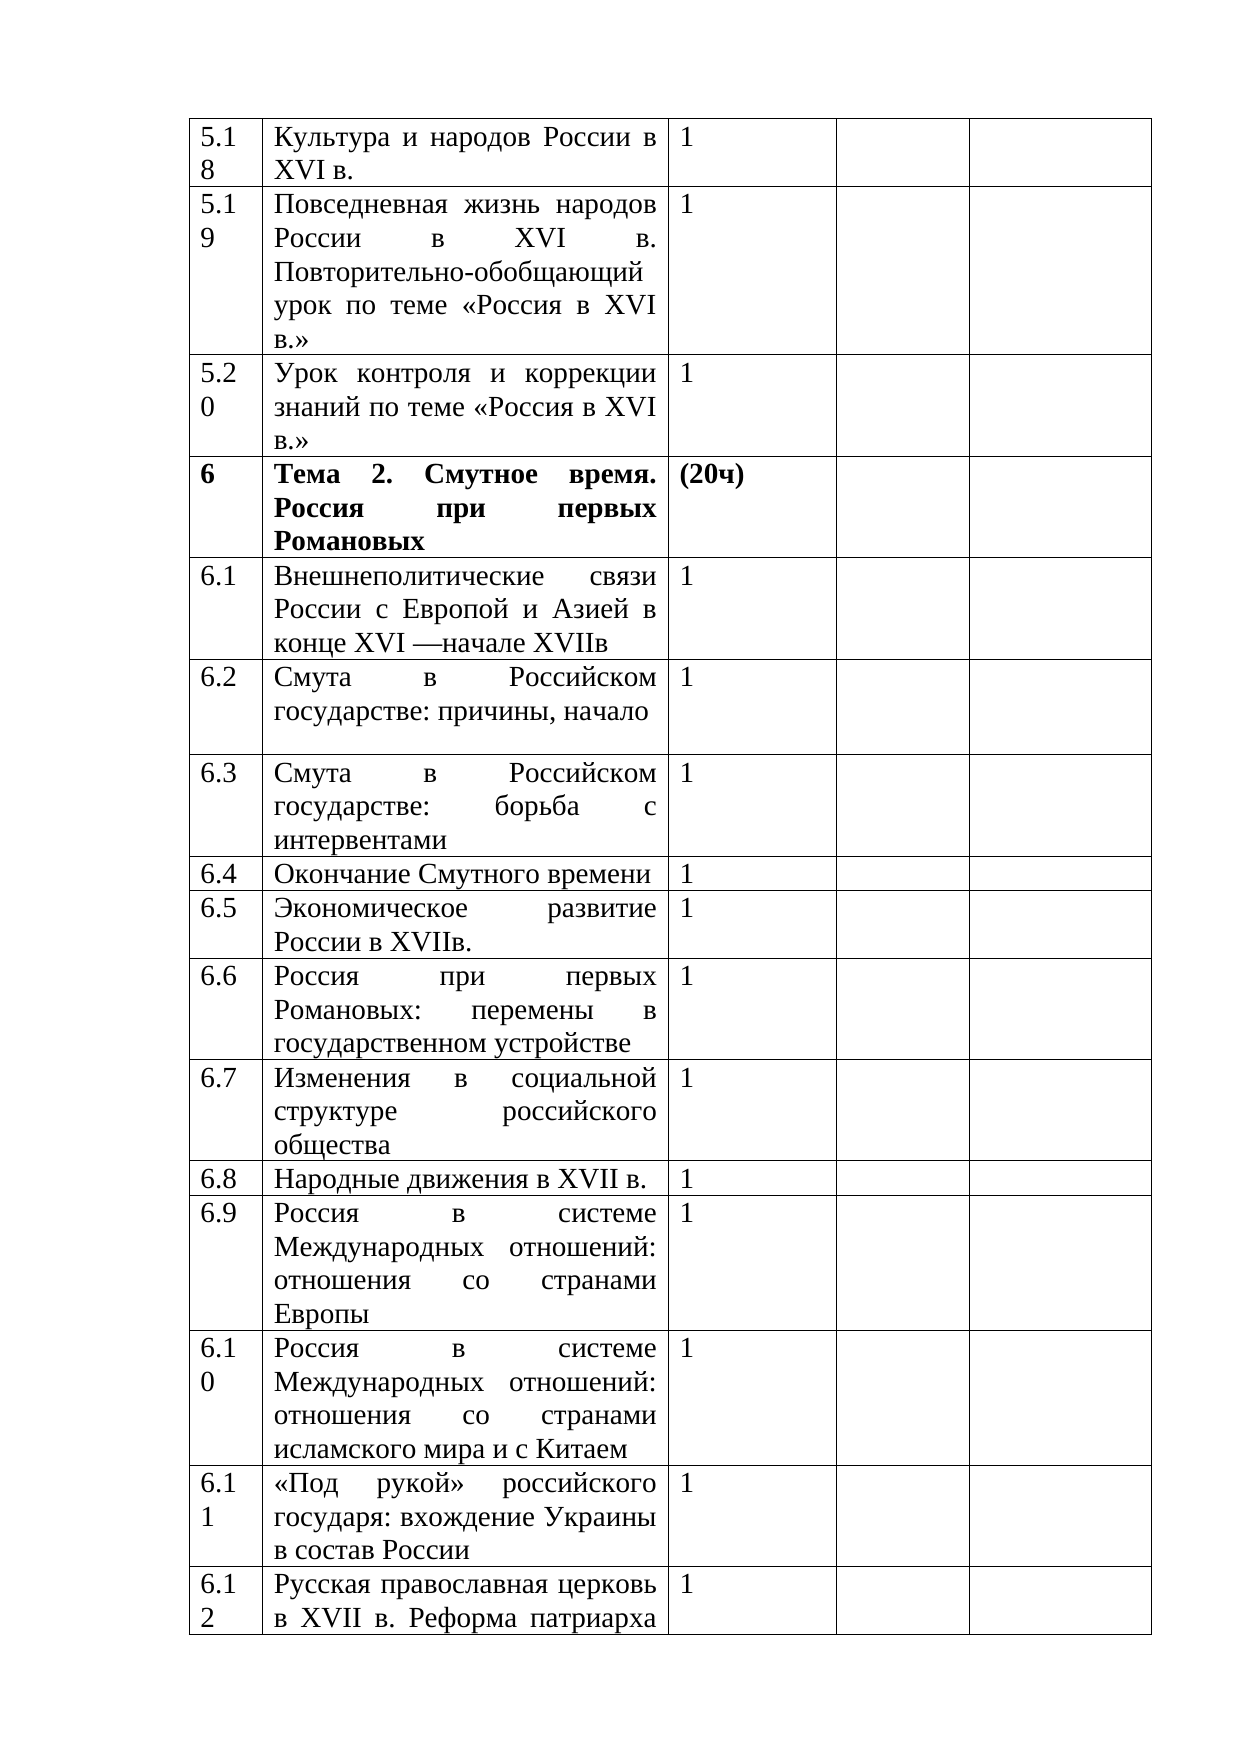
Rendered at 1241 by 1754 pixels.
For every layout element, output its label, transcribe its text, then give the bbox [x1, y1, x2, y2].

table_cell 1 [669, 187, 836, 354]
table_cell 1 [669, 1161, 836, 1195]
table_cell [837, 959, 969, 1059]
table_cell 1 [669, 1196, 836, 1329]
table_cell 1 [669, 1331, 836, 1464]
table_cell Экономическое развитие России в XVIIв. [263, 891, 668, 958]
table_cell Народные движения в XVII в. [263, 1161, 668, 1195]
table_cell 1 [669, 558, 836, 658]
table_cell [970, 857, 1151, 890]
table_cell [837, 755, 969, 856]
table_cell [970, 959, 1151, 1059]
table_cell [837, 558, 969, 658]
table_cell 5.20 [190, 355, 262, 456]
table_cell [837, 1060, 969, 1160]
table_cell Внешнеполитические связи России с Европой и Азией в конце XVI —начале XVIIв [263, 558, 668, 658]
table_cell [837, 1466, 969, 1566]
table_cell 6.8 [190, 1161, 262, 1195]
table_cell 6.1 [190, 558, 262, 658]
table_cell Смута в Российском государстве: причины, начало [263, 660, 668, 754]
table_cell [970, 1060, 1151, 1160]
table_cell [970, 755, 1151, 856]
table_cell [970, 1331, 1151, 1464]
table_cell 6.11 [190, 1466, 262, 1566]
table_cell [970, 1567, 1151, 1634]
table_cell 1 [669, 857, 836, 890]
table_cell Изменения в социальной структуре российского общества [263, 1060, 668, 1160]
table_cell [837, 1161, 969, 1195]
table_cell [837, 891, 969, 958]
table_cell 6.2 [190, 660, 262, 754]
table_cell 1 [669, 119, 836, 186]
table_cell Окончание Смутного времени [263, 857, 668, 890]
table_cell [970, 1196, 1151, 1329]
table_cell Повседневная жизнь народов России в XVI в. Повторительно-обобщающий урок по теме «Россия в XVI в.» [263, 187, 668, 354]
table_cell 1 [669, 891, 836, 958]
table_cell [837, 187, 969, 354]
table_cell 1 [669, 959, 836, 1059]
table_cell 1 [669, 1567, 836, 1634]
table_cell [970, 119, 1151, 186]
table_cell [837, 660, 969, 754]
table_cell 6.4 [190, 857, 262, 890]
table_cell [970, 891, 1151, 958]
table_cell 1 [669, 1466, 836, 1566]
table_cell 1 [669, 660, 836, 754]
table_cell 5.19 [190, 187, 262, 354]
table_cell 1 [669, 1060, 836, 1160]
table_cell [970, 1466, 1151, 1566]
table_cell [970, 187, 1151, 354]
table_cell [837, 457, 969, 557]
table_cell Тема 2. Смутное время. Россия при первых Романовых [263, 457, 668, 557]
table_cell Урок контроля и коррекции знаний по теме «Россия в XVI в.» [263, 355, 668, 456]
table_cell «Под рукой» российского государя: вхождение Украины в состав России [263, 1466, 668, 1566]
table_cell 6.10 [190, 1331, 262, 1464]
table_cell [263, 1567, 668, 1634]
table_cell Россия при первых Романовых: перемены в государственном устройстве [263, 959, 668, 1059]
table_cell [970, 660, 1151, 754]
table_cell [837, 1196, 969, 1329]
table_cell [837, 1567, 969, 1634]
table_cell 6.12 [190, 1567, 262, 1634]
table_cell 1 [669, 355, 836, 456]
table_cell Россия в системе Международных отношений: отношения со странами Европы [263, 1196, 668, 1329]
table_cell 6.6 [190, 959, 262, 1059]
table_cell Культура и народов России в XVI в. [263, 119, 668, 186]
table_cell 6.9 [190, 1196, 262, 1329]
table_cell [970, 1161, 1151, 1195]
table_cell (20ч) [669, 457, 836, 557]
table_cell [837, 1331, 969, 1464]
table_cell 5.18 [190, 119, 262, 186]
table_cell [970, 355, 1151, 456]
table_cell 1 [669, 755, 836, 856]
table_cell [837, 119, 969, 186]
table_cell 6.7 [190, 1060, 262, 1160]
table_cell Смута в Российском государстве: борьба с интервентами [263, 755, 668, 856]
table_cell 6.5 [190, 891, 262, 958]
table_cell 6.3 [190, 755, 262, 856]
table_cell Россия в системе Международных отношений: отношения со странами исламского мира и с Китаем [263, 1331, 668, 1464]
table_cell [837, 355, 969, 456]
table_cell [970, 457, 1151, 557]
table_cell [837, 857, 969, 890]
table_cell [970, 558, 1151, 658]
table_cell 6 [190, 457, 262, 557]
